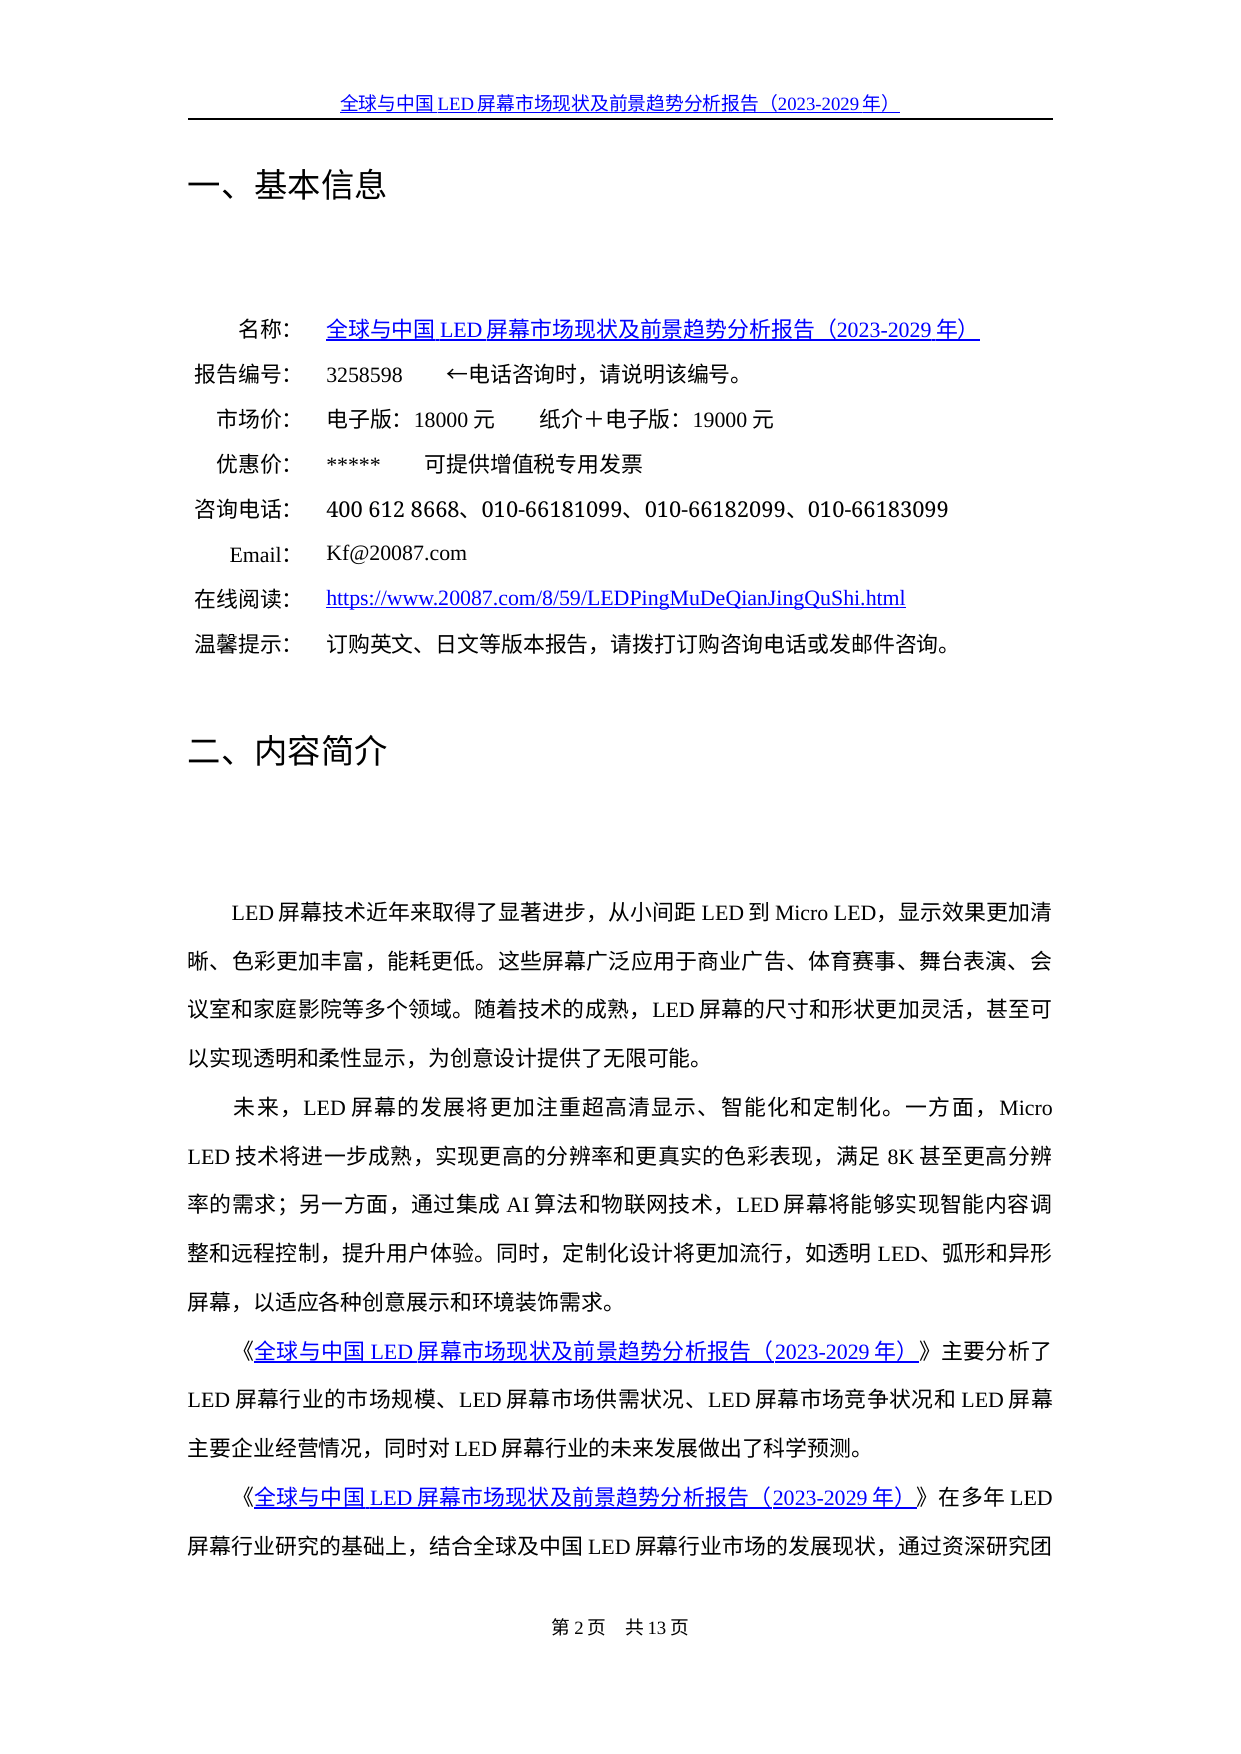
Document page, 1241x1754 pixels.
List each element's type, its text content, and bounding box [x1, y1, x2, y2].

table_cell 报告编号： [167, 357, 315, 402]
table_cell 咨询电话： [167, 492, 315, 537]
table_cell ***** 可提供增值税专用发票 [315, 447, 1073, 492]
title 二、内容简介 [187, 717, 1053, 782]
table_cell 优惠价： [167, 447, 315, 492]
table_cell [315, 582, 1073, 627]
table_cell 电子版：18000 元 纸介＋电子版：19000 元 [315, 402, 1073, 447]
table_cell Kf@20087.com [315, 537, 1073, 582]
table_cell 在线阅读： [167, 582, 315, 627]
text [187, 894, 1053, 1561]
table_header 全球与中国LED屏幕市场现状及前景趋势分析报告（2023-2029年） [315, 312, 1073, 357]
table_cell 400 612 8668、010-66181099、010-66182099、010-66183099 [315, 492, 1073, 537]
table_cell 温馨提示： [167, 627, 315, 672]
table_cell Email： [167, 537, 315, 582]
table_header 名称： [167, 312, 315, 357]
table_cell 3258598 ←电话咨询时，请说明该编号。 [315, 357, 1073, 402]
table_cell 市场价： [167, 402, 315, 447]
table_cell 订购英文、日文等版本报告，请拨打订购咨询电话或发邮件咨询。 [315, 627, 1073, 672]
title 一、基本信息 [187, 150, 1053, 215]
